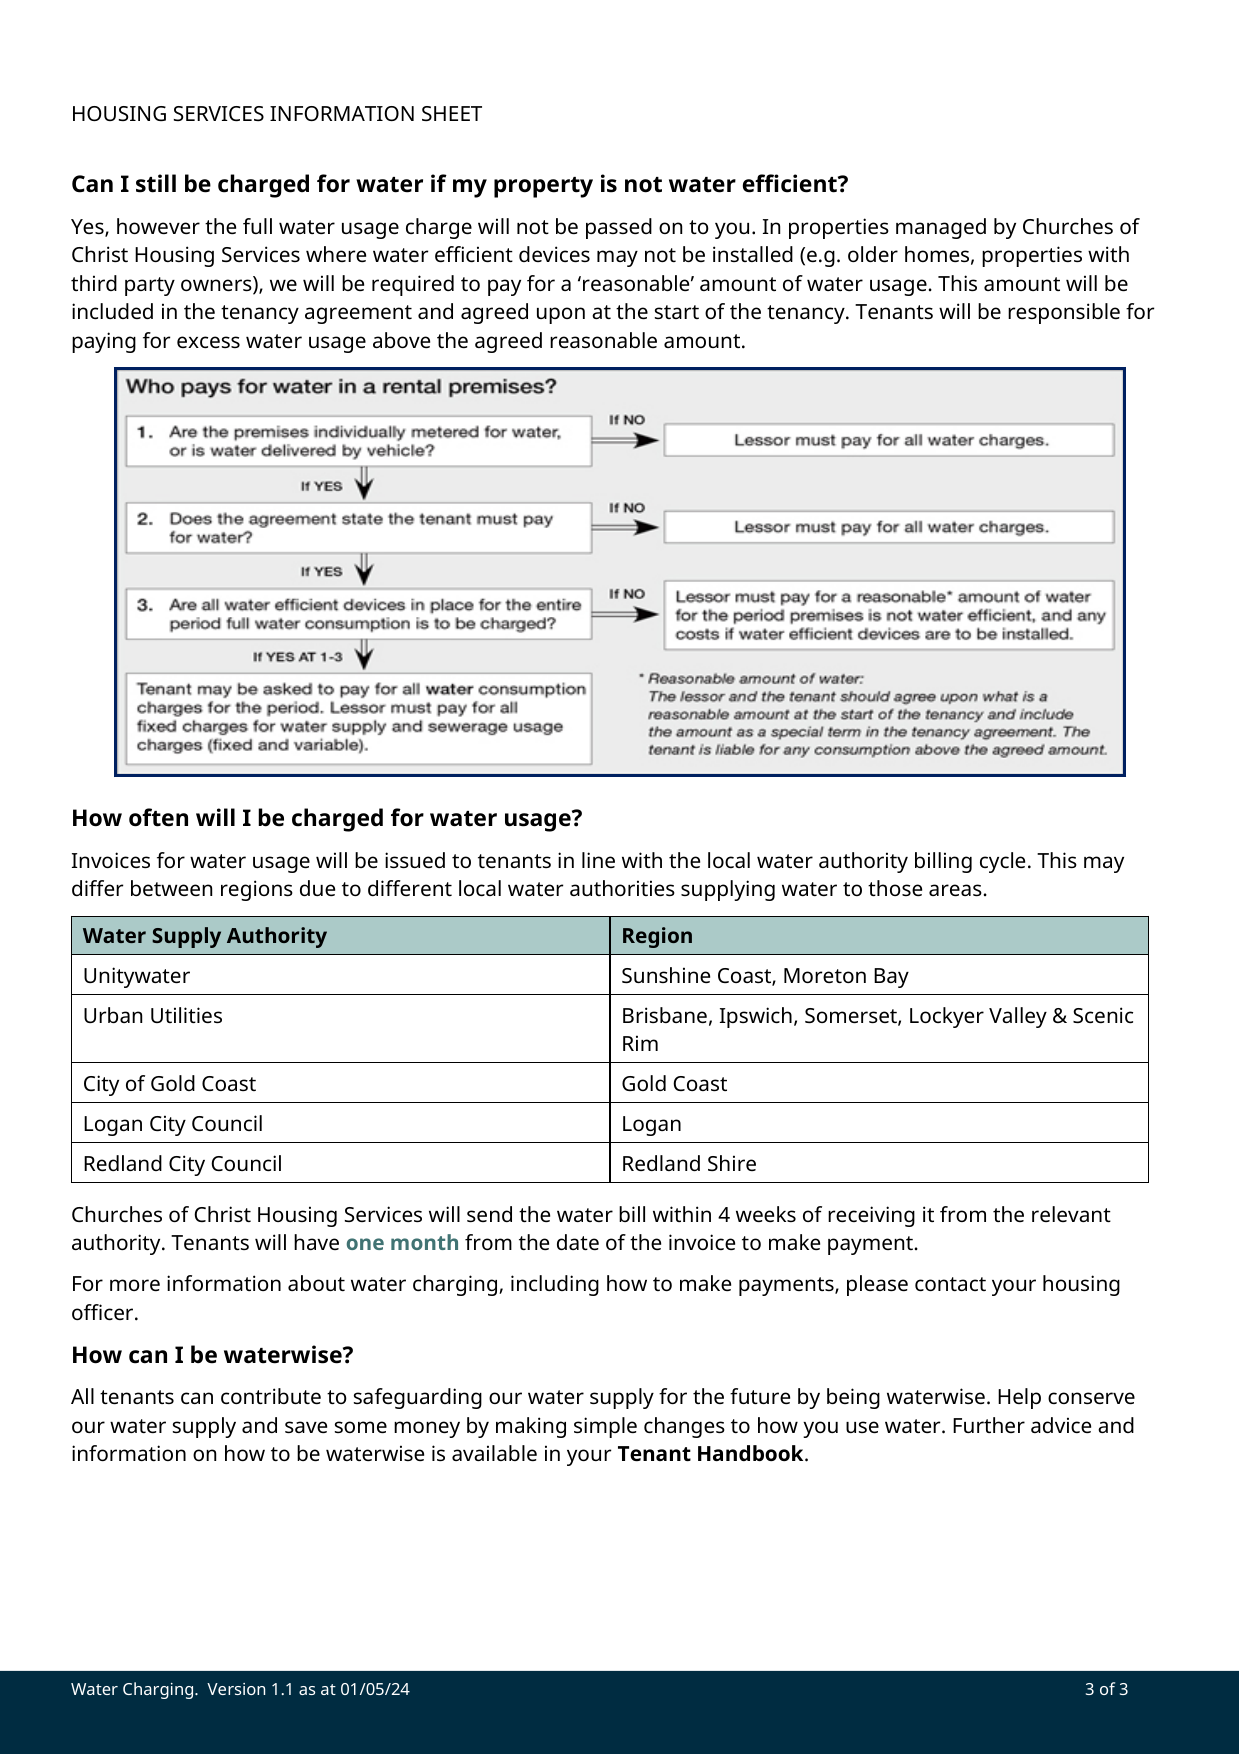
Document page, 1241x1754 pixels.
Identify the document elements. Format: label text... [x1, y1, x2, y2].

text How often will I be charged for water usage? [71, 802, 1169, 834]
table_cell Brisbane, Ipswich, Somerset, Lockyer Valley & Scenic Rim [611, 995, 1148, 1062]
table_cell Unitywater [72, 955, 609, 993]
text Invoices for water usage will be issued to tenants in line with the local water authority billing cycle. This may differ between regions due to different local water authorities supplying water to those areas. [71, 846, 1169, 903]
table_cell Logan [611, 1103, 1148, 1142]
text Churches of Christ Housing Services will send the water bill within 4 weeks of receiving it from the relevant authority. Tenants will have one month from the date of the invoice to make payment. [71, 1200, 1169, 1257]
picture [117, 370, 1123, 774]
table_cell Gold Coast [611, 1063, 1148, 1102]
table_header Water Supply Authority [72, 917, 609, 954]
text Yes, however the full water usage charge will not be passed on to you. In properties managed by Churches of Christ Housing Services where water efficient devices may not be installed (e.g. older homes, properties with third party owners), we will be required to pay for a ‘reasonable’ amount of water usage. This amount will be included in the tenancy agreement and agreed upon at the start of the tenancy. Tenants will be responsible for paying for excess water usage above the agreed reasonable amount. [71, 212, 1169, 354]
text All tenants can contribute to safeguarding our water supply for the future by being waterwise. Help conserve our water supply and save some money by making simple changes to how you use water. Further advice and information on how to be waterwise is available in your Tenant Handbook. [71, 1382, 1169, 1468]
table_header Region [611, 917, 1148, 954]
table_cell Redland Shire [611, 1143, 1148, 1182]
text How can I be waterwise? [71, 1339, 1169, 1370]
table_cell Sunshine Coast, Moreton Bay [611, 955, 1148, 993]
table_cell Logan City Council [72, 1103, 609, 1142]
table_cell City of Gold Coast [72, 1063, 609, 1102]
table_cell Redland City Council [72, 1143, 609, 1182]
text For more information about water charging, including how to make payments, please contact your housing officer. [71, 1269, 1169, 1326]
table_cell Urban Utilities [72, 995, 609, 1062]
text Can I still be charged for water if my property is not water efficient? [71, 168, 1169, 200]
